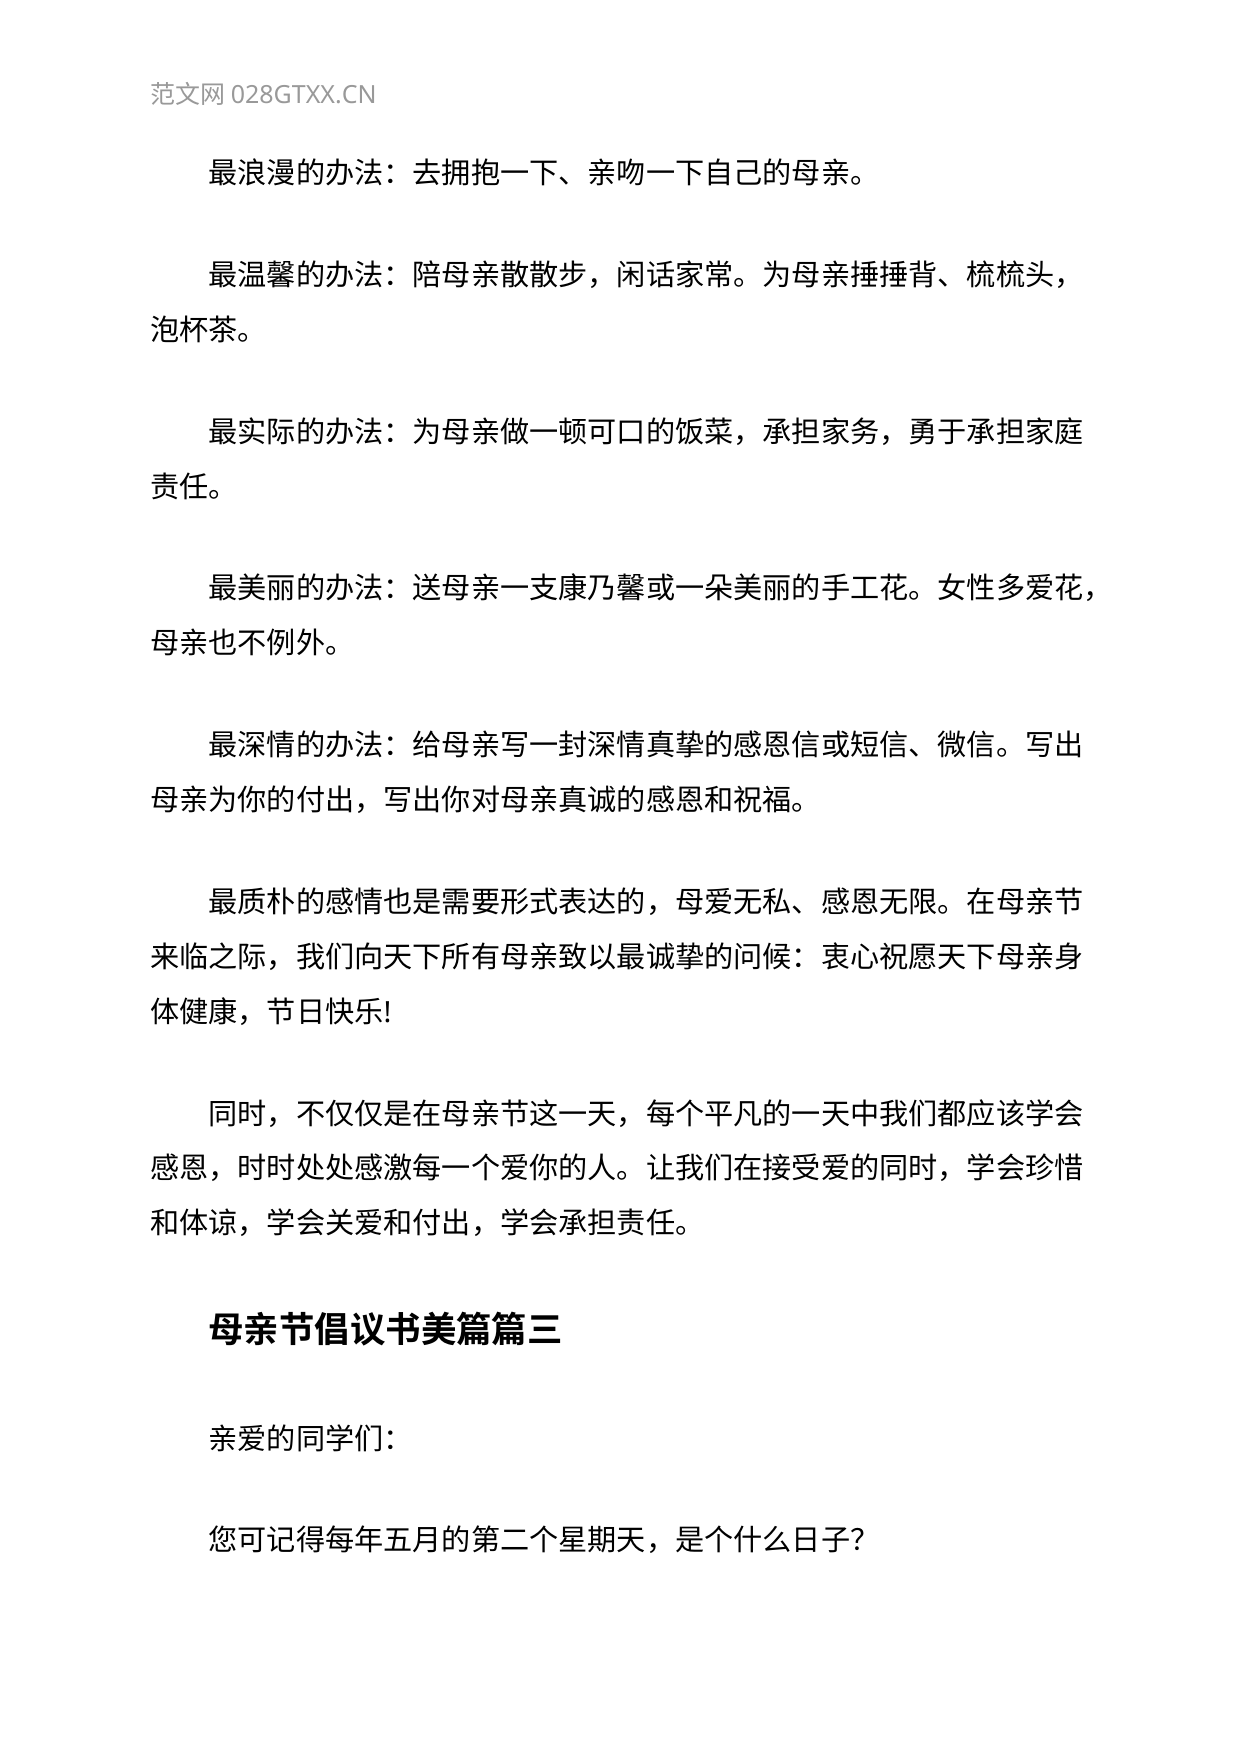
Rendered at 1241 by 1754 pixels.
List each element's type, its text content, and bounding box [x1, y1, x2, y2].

text 最浪漫的办法：去拥抱一下、亲吻一下自己的母亲。 [150, 150, 1090, 192]
text 最质朴的感情也是需要形式表达的，母爱无私、感恩无限。在母亲节来临之际，我们向天下所有母亲致以最诚挚的问候：衷心祝愿天下母亲身体健康，节日快乐! [150, 878, 1090, 1031]
text 亲爱的同学们： [150, 1415, 1090, 1457]
text 最深情的办法：给母亲写一封深情真挚的感恩信或短信、微信。写出母亲为你的付出，写出你对母亲真诚的感恩和祝福。 [150, 722, 1090, 819]
text 最美丽的办法：送母亲一支康乃馨或一朵美丽的手工花。女性多爱花，母亲也不例外。 [150, 565, 1090, 662]
text 同时，不仅仅是在母亲节这一天，每个平凡的一天中我们都应该学会感恩，时时处处感激每一个爱你的人。让我们在接受爱的同时，学会珍惜和体谅，学会关爱和付出，学会承担责任。 [150, 1090, 1090, 1242]
text 最实际的办法：为母亲做一顿可口的饭菜，承担家务，勇于承担家庭责任。 [150, 408, 1090, 506]
text 母亲节倡议书美篇篇三 [150, 1302, 1090, 1353]
text 最温馨的办法：陪母亲散散步，闲话家常。为母亲捶捶背、梳梳头，泡杯茶。 [150, 252, 1090, 349]
text 您可记得每年五月的第二个星期天，是个什么日子？ [150, 1517, 1090, 1559]
